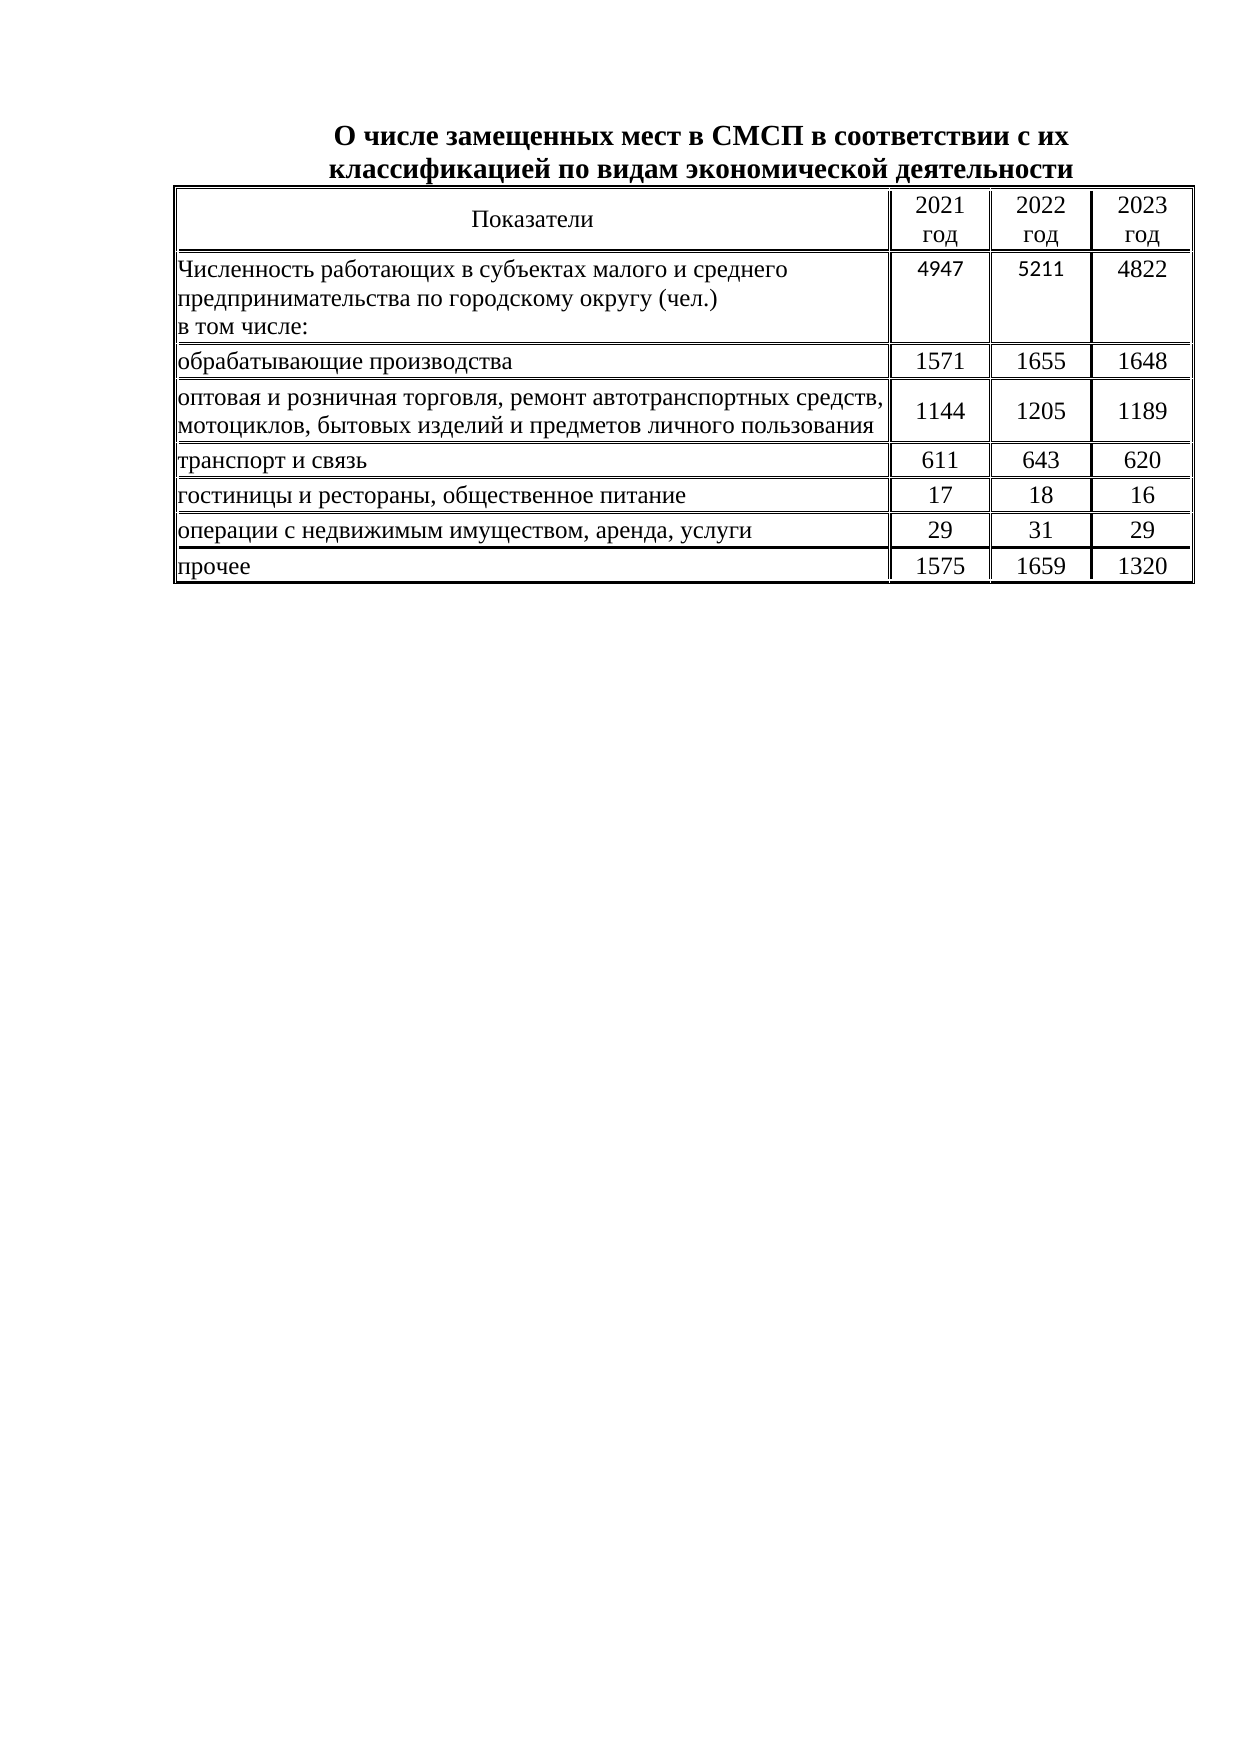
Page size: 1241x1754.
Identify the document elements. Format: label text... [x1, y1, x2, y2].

table_cell обрабатывающие производства [175, 342, 890, 377]
table_cell 1144 [892, 380, 989, 441]
table_cell прочее [177, 546, 890, 581]
table_cell 1205 [992, 380, 1090, 441]
table_cell 5211 [992, 253, 1090, 342]
text О числе замещенных мест в СМСП в соответствии с их [177, 118, 1152, 152]
table_cell 29 [1091, 511, 1193, 546]
table_header 2021 год [890, 189, 991, 249]
table_cell 620 [1091, 441, 1193, 476]
table_cell 1189 [1091, 377, 1193, 441]
table_cell 1575 [890, 549, 991, 581]
table_cell 1571 [892, 345, 989, 377]
table_cell 611 [892, 444, 989, 476]
table_cell 1655 [992, 345, 1090, 377]
table_header 2022 год [991, 189, 1091, 249]
table_cell 1648 [1091, 342, 1193, 377]
table_cell 1320 [1091, 546, 1192, 581]
table_cell 18 [992, 479, 1090, 511]
table_cell 17 [892, 479, 989, 511]
text классификацией по видам экономической деятельности [177, 152, 1152, 185]
table_cell 29 [892, 514, 989, 546]
table_header Показатели [177, 187, 890, 249]
table_cell операции с недвижимым имуществом, аренда, услуги [175, 511, 890, 546]
table_cell 1659 [991, 549, 1091, 581]
table_cell Численность работающих в субъектах малого и среднего предпринимательства по городскому округу (чел.) в том числе: [177, 249, 888, 342]
table_cell гостиницы и рестораны, общественное питание [175, 476, 890, 511]
table_cell 16 [1091, 476, 1193, 511]
table_header 2023 год [1091, 189, 1192, 249]
table_cell 31 [992, 514, 1090, 546]
table_cell 4947 [892, 253, 989, 342]
table_cell 4822 [1093, 249, 1192, 342]
table_cell транспорт и связь [175, 441, 890, 476]
table_cell 643 [992, 444, 1090, 476]
table_cell оптовая и розничная торговля, ремонт автотранспортных средств, мотоциклов, бытовых изделий и предметов личного пользования [175, 377, 890, 441]
